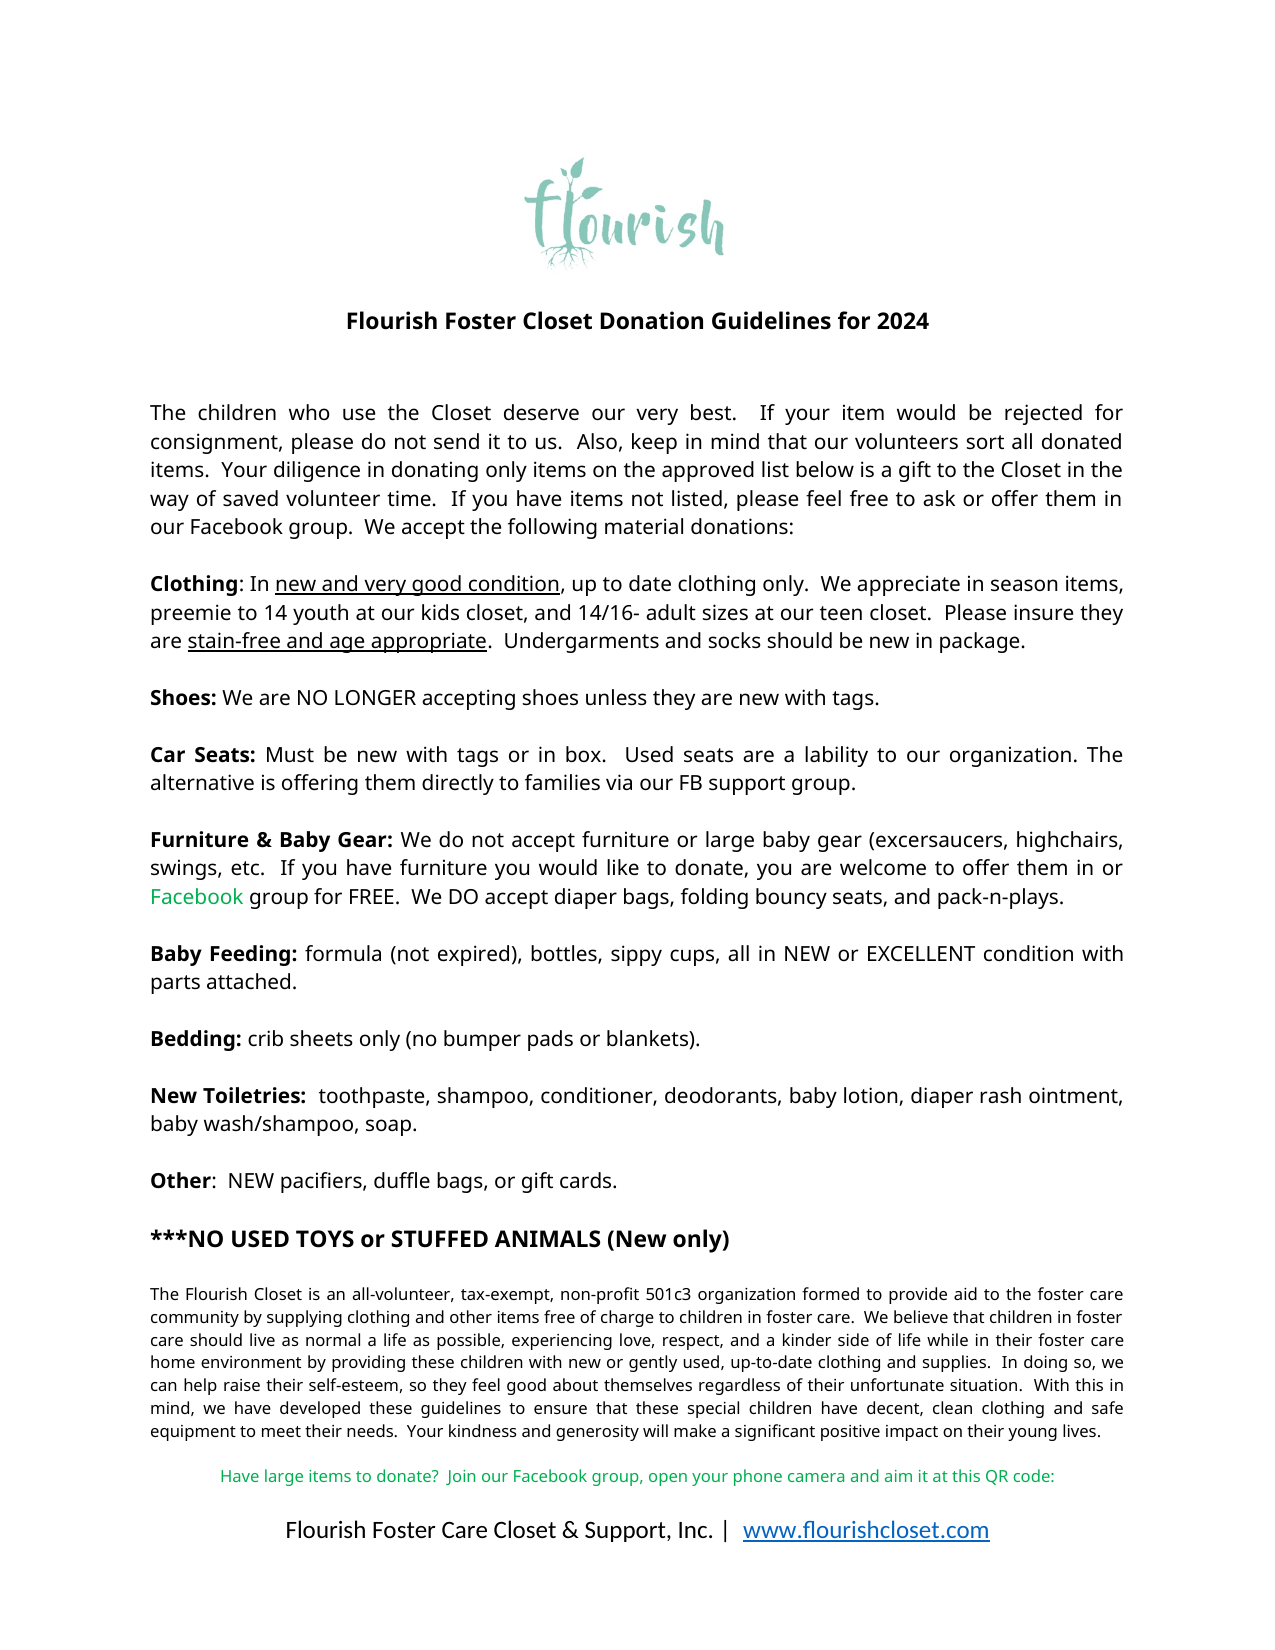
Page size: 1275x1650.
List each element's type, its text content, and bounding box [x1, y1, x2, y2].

text Flourish Foster Closet Donation Guidelines for 2024 [150, 305, 1125, 336]
text Shoes: We are NO LONGER accepting shoes unless they are new with tags. [150, 683, 1125, 711]
picture [516, 150, 730, 275]
text ***NO USED TOYS or STUFFED ANIMALS (New only) [150, 1223, 1125, 1254]
text Car Seats: Must be new with tags or in box. Used seats are a lability to our organization. The alternative is offering them directly to families via our FB support group. [150, 740, 1125, 797]
text Bedding: crib sheets only (no bumper pads or blankets). [150, 1024, 1125, 1053]
text Furniture & Baby Gear: We do not accept furniture or large baby gear (excersaucers, highchairs, swings, etc. If you have furniture you would like to donate, you are welcome to offer them in or Facebook group for FREE. We DO accept diaper bags, folding bouncy seats, and pack-n-plays. [150, 825, 1125, 910]
text Baby Feeding: formula (not expired), bottles, sippy cups, all in NEW or EXCELLENT condition with parts attached. [150, 939, 1125, 996]
text Have large items to donate? Join our Facebook group, open your phone camera and aim it at this QR code: [150, 1464, 1125, 1487]
text The Flourish Closet is an all-volunteer, tax-exempt, non-profit 501c3 organization formed to provide aid to the foster care community by supplying clothing and other items free of charge to children in foster care. We believe that children in foster care should live as normal a life as possible, experiencing love, respect, and a kinder side of life while in their foster care home environment by providing these children with new or gently used, up-to-date clothing and supplies. In doing so, we can help raise their self-esteem, so they feel good about themselves regardless of their unfortunate situation. With this in mind, we have developed these guidelines to ensure that these special children have decent, clean clothing and safe equipment to meet their needs. Your kindness and generosity will make a significant positive impact on their young lives. [150, 1283, 1125, 1442]
text The children who use the Closet deserve our very best. If your item would be rejected for consignment, please do not send it to us. Also, keep in mind that our volunteers sort all donated items. Your diligence in donating only items on the approved list below is a gift to the Closet in the way of saved volunteer time. If you have items not listed, please feel free to ask or offer them in our Facebook group. We accept the following material donations: [150, 398, 1125, 541]
text Clothing: In new and very good condition, up to date clothing only. We appreciate in season items, preemie to 14 youth at our kids closet, and 14/16- adult sizes at our teen closet. Please insure they are stain-free and age appropriate. Undergarments and socks should be new in package. [150, 569, 1125, 654]
text Other: NEW pacifiers, duffle bags, or gift cards. [150, 1166, 1125, 1195]
text New Toiletries: toothpaste, shampoo, conditioner, deodorants, baby lotion, diaper rash ointment, baby wash/shampoo, soap. [150, 1081, 1125, 1138]
